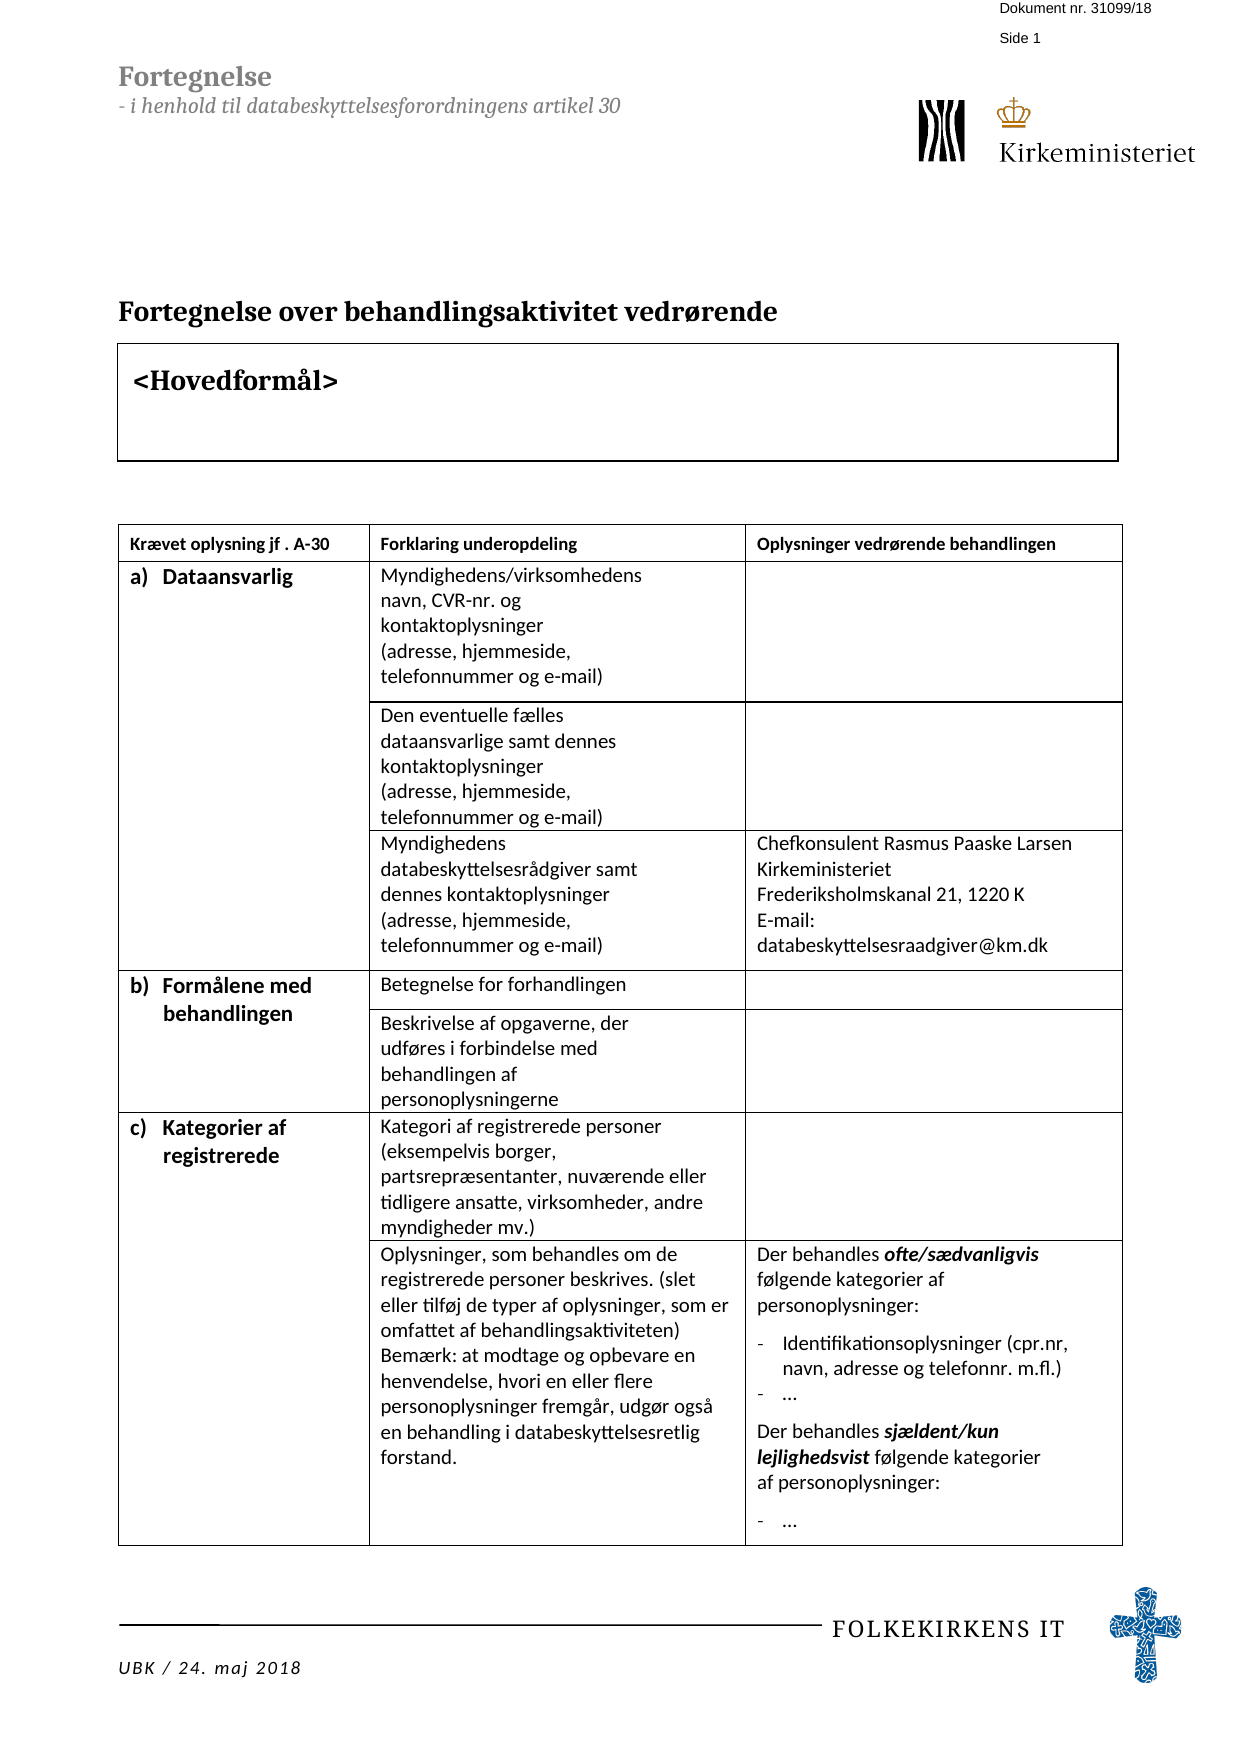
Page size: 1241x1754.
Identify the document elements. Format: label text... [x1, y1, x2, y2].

table_cell Der behandles ofte/sædvanligvis følgende kategorier af personoplysninger: Identifikationsoplysninger (cpr.nr, navn, adresse og telefonnr. m.fl.) … Der behandles sjældent/kun lejlighedsvist følgende kategorier af personoplysninger: … [746, 1241, 1122, 1545]
table_cell [746, 703, 1122, 829]
table_cell Kategori af registrerede personer (eksempelvis borger, partsrepræsentanter, nuværende eller tidligere ansatte, virksomheder, andre myndigheder mv.) [370, 1113, 745, 1240]
table_cell a) Dataansvarlig [119, 562, 369, 970]
table_cell Den eventuelle fælles dataansvarlige samt dennes kontaktoplysninger (adresse, hjemmeside, telefonnummer og e-mail) [370, 703, 745, 829]
subtitle Fortegnelse over behandlingsaktivitet vedrørende [118, 295, 919, 329]
table_cell [746, 971, 1122, 1009]
table_cell b) Formålene med behandlingen [119, 971, 369, 1112]
table_cell [746, 562, 1122, 701]
table_header Forklaring underopdeling [370, 525, 745, 561]
table_cell Betegnelse for forhandlingen [370, 971, 745, 1009]
picture [1109, 1587, 1182, 1683]
table_cell Oplysninger, som behandles om de registrerede personer beskrives. (slet eller tilføj de typer af oplysninger, som er omfattet af behandlingsaktiviteten) Bemærk: at modtage og opbevare en henvendelse, hvori en eller flere personoplysninger fremgår, udgør også en behandling i databeskyttelsesretlig forstand. [370, 1241, 745, 1545]
table_cell Myndighedens/virksomhedens navn, CVR-nr. og kontaktoplysninger (adresse, hjemmeside, telefonnummer og e-mail) [370, 562, 745, 701]
table_header Krævet oplysning jf . A-30 [119, 525, 369, 561]
table_cell [746, 1010, 1122, 1112]
table_cell Beskrivelse af opgaverne, der udføres i forbindelse med behandlingen af personoplysningerne [370, 1010, 745, 1112]
picture [918, 96, 1195, 162]
table_cell Chefkonsulent Rasmus Paaske Larsen Kirkeministeriet Frederiksholmskanal 21, 1220 K E-mail: databeskyttelsesraadgiver@km.dk [746, 831, 1122, 970]
table_cell [746, 1113, 1122, 1240]
table_header Oplysninger vedrørende behandlingen [746, 525, 1122, 561]
table_cell Myndighedens databeskyttelsesrådgiver samt dennes kontaktoplysninger (adresse, hjemmeside, telefonnummer og e-mail) [370, 831, 745, 970]
table_cell c) Kategorier af registrerede [119, 1113, 369, 1545]
